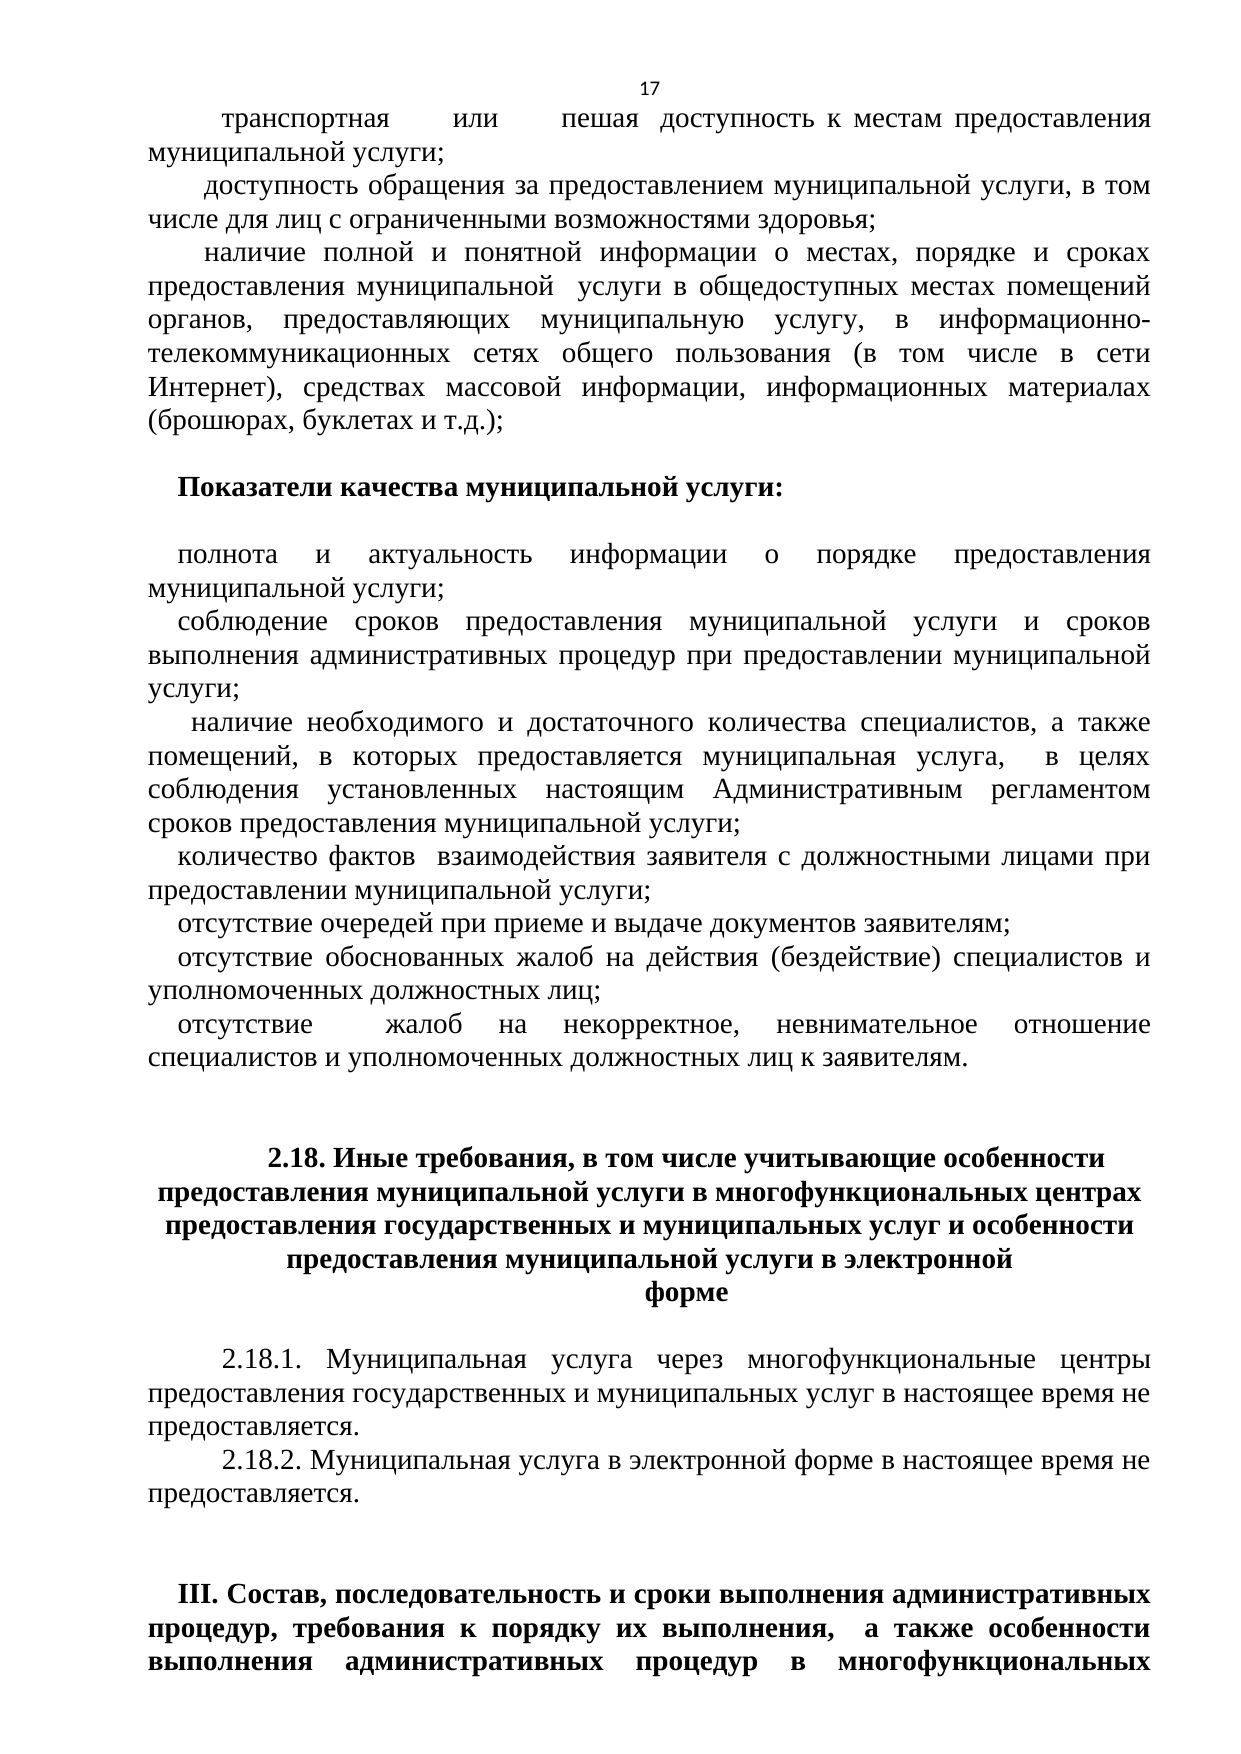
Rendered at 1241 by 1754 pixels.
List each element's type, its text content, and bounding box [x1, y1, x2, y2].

text форме [148, 1274, 1152, 1308]
text 2.18. Иные требования, в том числе учитывающие особенности предоставления муниципальной услуги в многофункциональных центрах предоставления государственных и муниципальных услуг и особенности предоставления муниципальной услуги в электронной [148, 1140, 1152, 1274]
text доступность обращения за предоставлением муниципальной услуги, в том числе для лиц с ограниченными возможностями здоровья; [148, 167, 1152, 234]
text 2.18.2. Муниципальная услуга в электронной форме в настоящее время не предоставляется. [148, 1442, 1152, 1509]
text Показатели качества муниципальной услуги: [148, 469, 1152, 503]
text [148, 1576, 1152, 1677]
text соблюдение сроков предоставления муниципальной услуги и сроков выполнения административных процедур при предоставлении муниципальной услуги; [148, 603, 1152, 704]
text наличие необходимого и достаточного количества специалистов, а также помещений, в которых предоставляется муниципальная услуга, в целях соблюдения установленных настоящим Административным регламентом сроков предоставления муниципальной услуги; [148, 704, 1152, 838]
text полнота и актуальность информации о порядке предоставления муниципальной услуги; [148, 536, 1152, 603]
text отсутствие жалоб на некорректное, невнимательное отношение специалистов и уполномоченных должностных лиц к заявителям. [148, 1006, 1152, 1073]
text отсутствие обоснованных жалоб на действия (бездействие) специалистов и уполномоченных должностных лиц; [148, 939, 1152, 1006]
text транспортная или пешая доступность к местам предоставления муниципальной услуги; [148, 100, 1152, 167]
text количество фактов взаимодействия заявителя с должностными лицами при предоставлении муниципальной услуги; [148, 838, 1152, 905]
text отсутствие очередей при приеме и выдаче документов заявителям; [148, 905, 1152, 939]
text наличие полной и понятной информации о местах, порядке и сроках предоставления муниципальной услуги в общедоступных местах помещений органов, предоставляющих муниципальную услугу, в информационно-телекоммуникационных сетях общего пользования (в том числе в сети Интернет), средствах массовой информации, информационных материалах (брошюрах, буклетах и т.д.); [148, 234, 1152, 436]
text 2.18.1. Муниципальная услуга через многофункциональные центры предоставления государственных и муниципальных услуг в настоящее время не предоставляется. [148, 1341, 1152, 1442]
